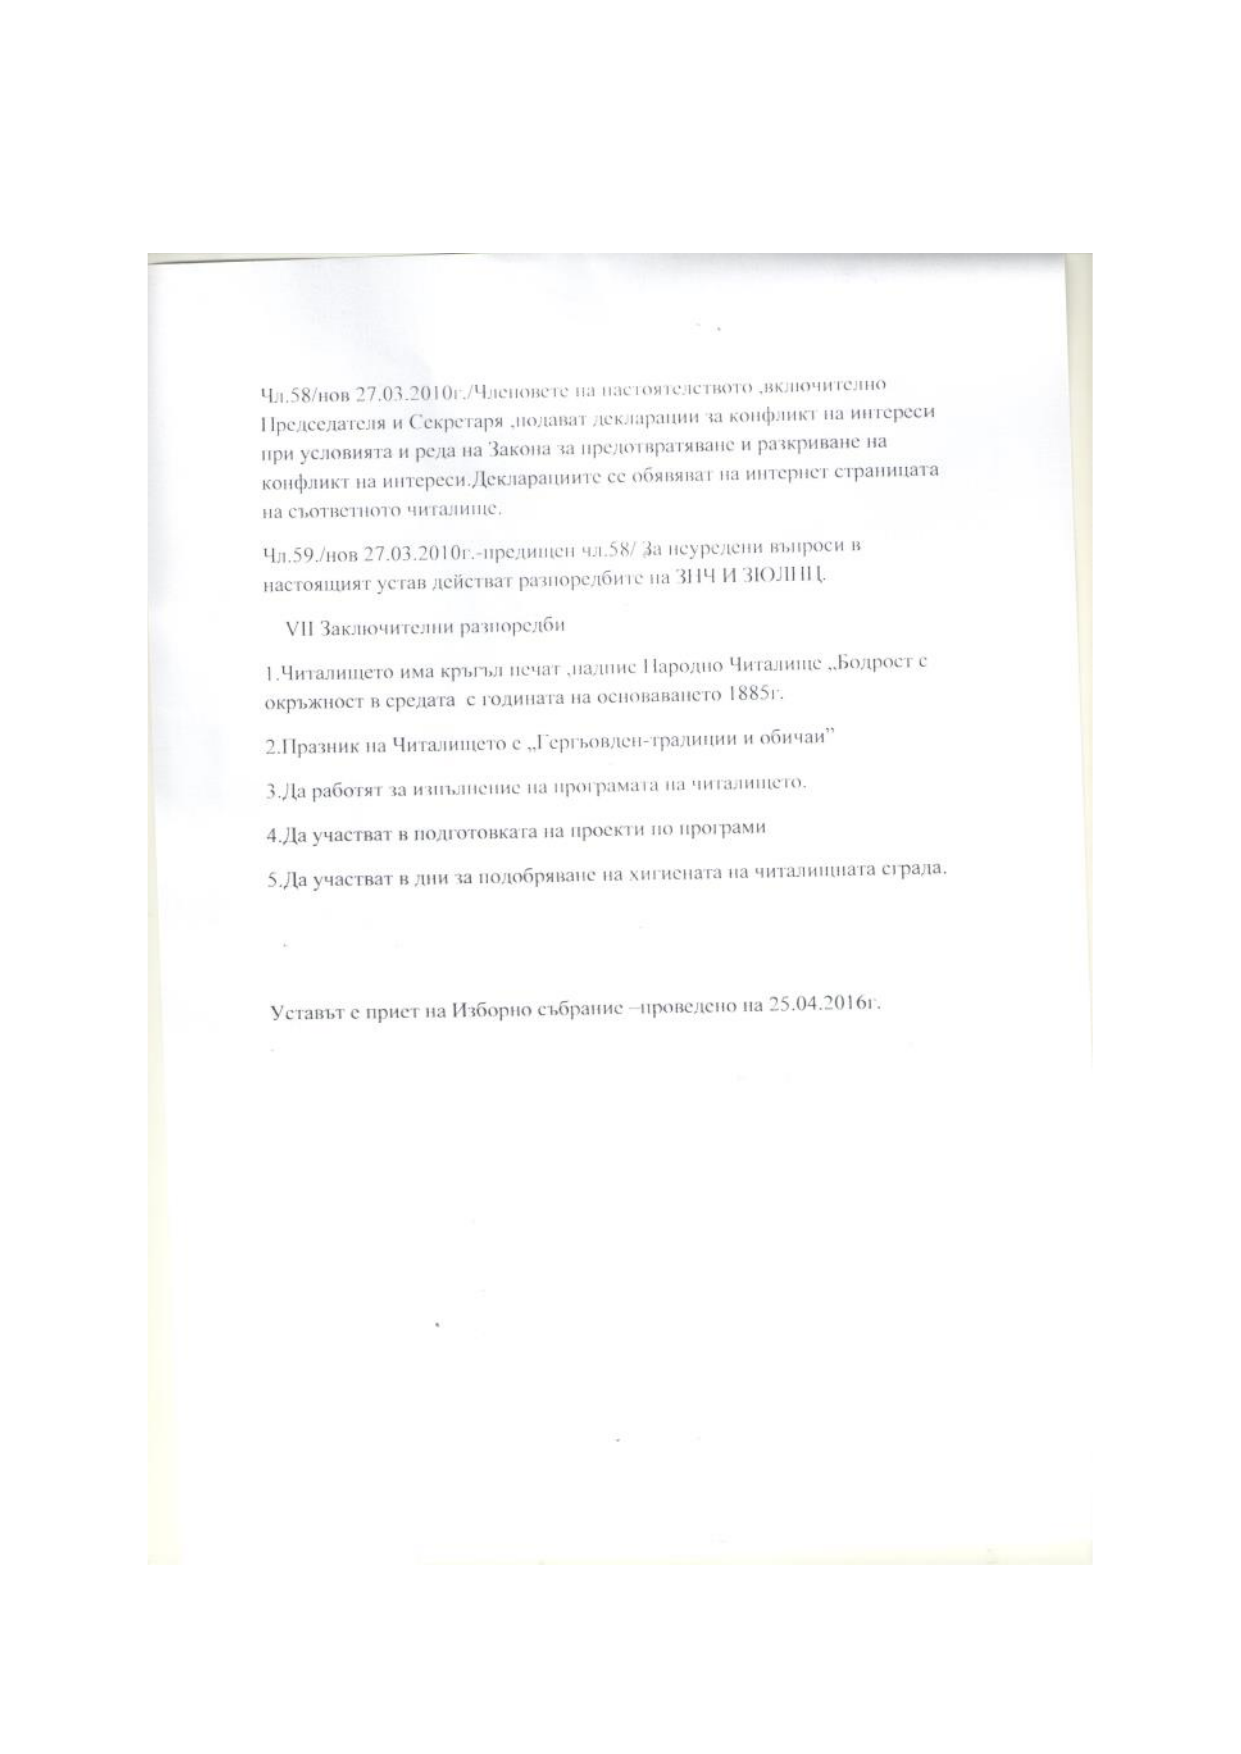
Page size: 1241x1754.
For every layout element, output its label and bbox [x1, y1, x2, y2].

picture [147, 253, 1093, 1565]
